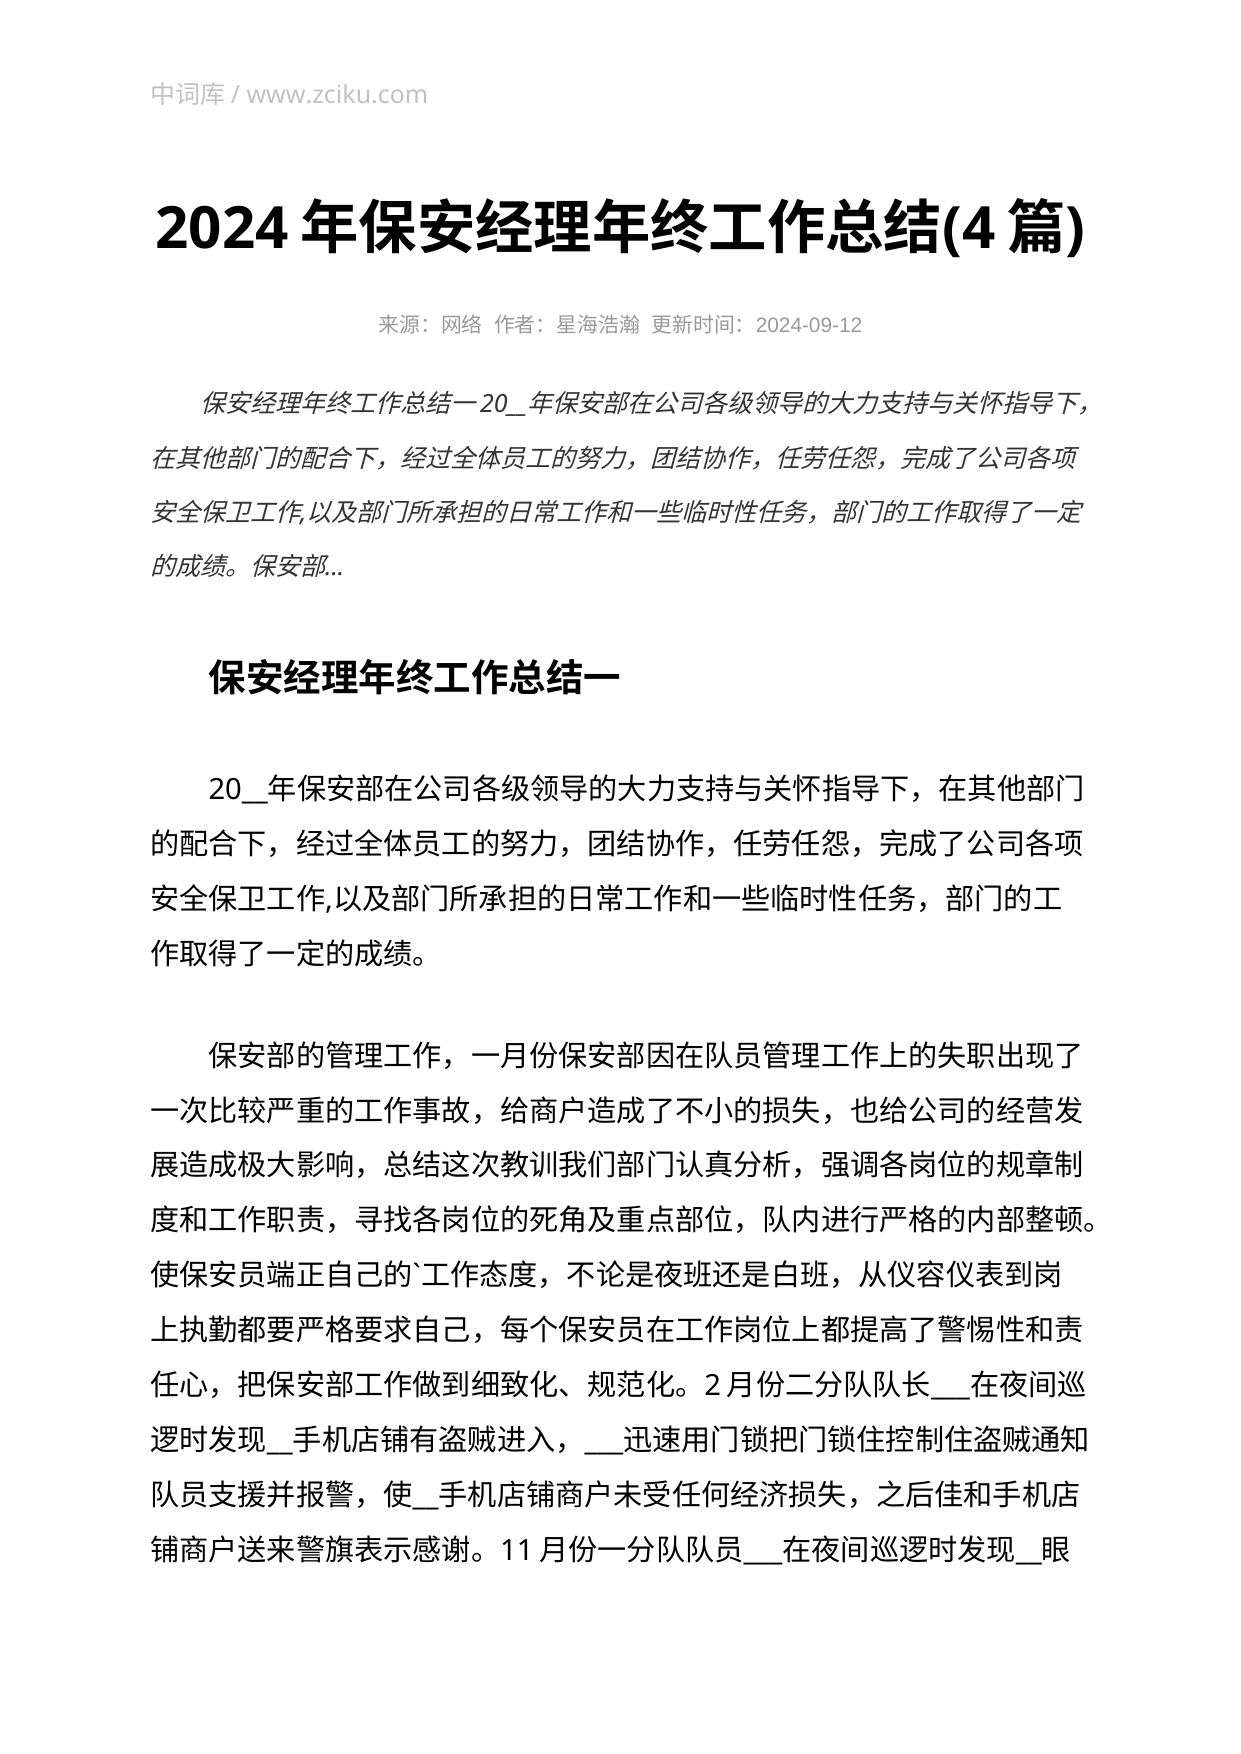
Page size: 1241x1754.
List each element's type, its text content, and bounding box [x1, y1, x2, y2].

text 20__年保安部在公司各级领导的大力支持与关怀指导下，在其他部门的配合下，经过全体员工的努力，团结协作，任劳任怨，完成了公司各项安全保卫工作,以及部门所承担的日常工作和一些临时性任务，部门的工作取得了一定的成绩。 [150, 766, 1090, 973]
text 保安经理年终工作总结一 [150, 648, 1090, 702]
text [150, 1032, 1090, 1569]
subtitle 2024年保安经理年终工作总结(4篇) [150, 181, 1090, 266]
text 保安经理年终工作总结一20__年保安部在公司各级领导的大力支持与关怀指导下，在其他部门的配合下，经过全体员工的努力，团结协作，任劳任怨，完成了公司各项安全保卫工作,以及部门所承担的日常工作和一些临时性任务，部门的工作取得了一定的成绩。保安部... [150, 384, 1090, 583]
text 来源：网络 作者：星海浩瀚 更新时间：2024-09-12 [150, 313, 1090, 337]
